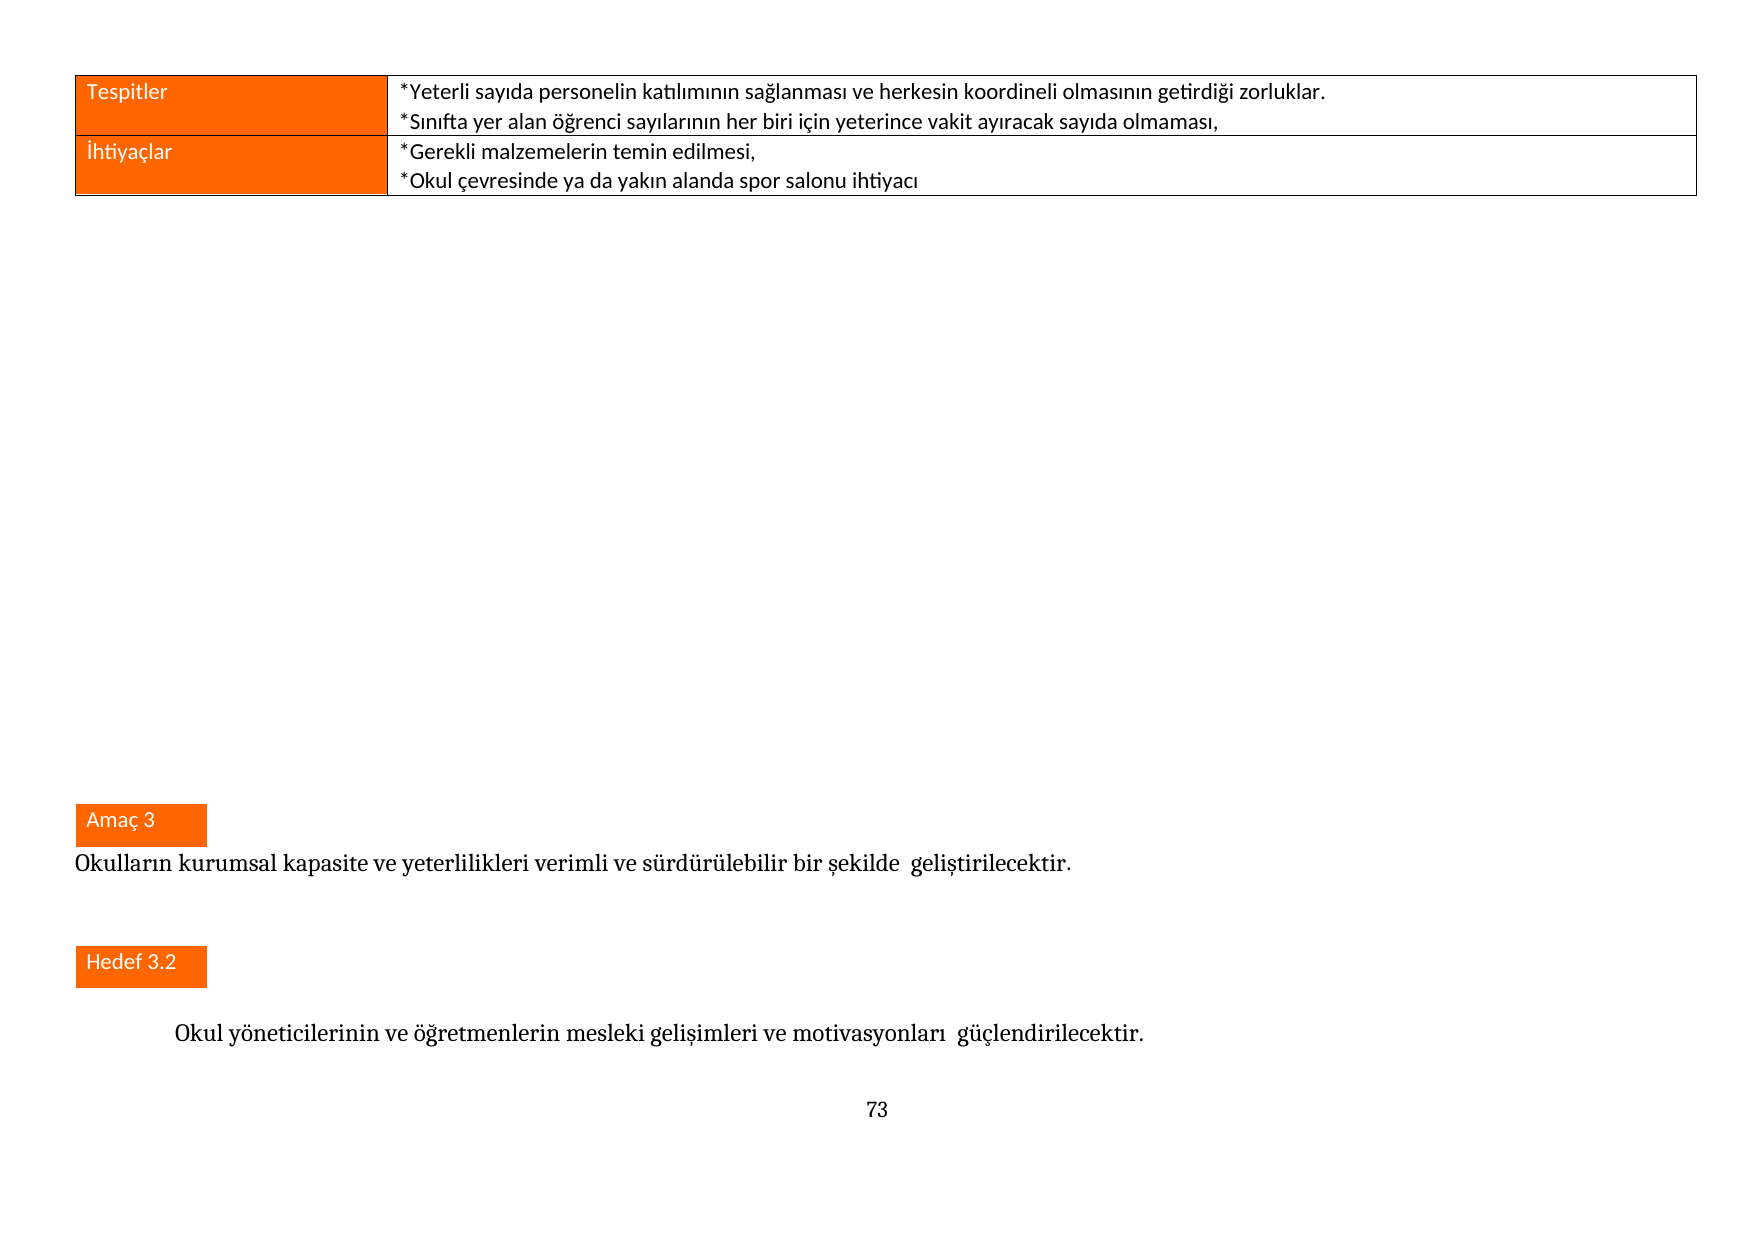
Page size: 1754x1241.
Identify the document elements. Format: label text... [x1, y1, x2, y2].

table_cell İhtiyaçlar [76, 136, 387, 194]
text Okulların kurumsal kapasite ve yeterlilikleri verimli ve sürdürülebilir bir şekilde geliştirilecektir. [75, 848, 1679, 877]
table_cell Tespitler [76, 76, 387, 135]
table_cell *Gerekli malzemelerin temin edilmesi, *Okul çevresinde ya da yakın alanda spor salonu ihtiyacı [388, 136, 1696, 194]
text Okul yöneticilerinin ve öğretmenlerin mesleki gelişimleri ve motivasyonları güçlendirilecektir. [175, 1019, 1573, 1048]
table_header Amaç 3 [76, 804, 207, 847]
table_cell *Yeterli sayıda personelin katılımının sağlanması ve herkesin koordineli olmasının getirdiği zorluklar. *Sınıfta yer alan öğrenci sayılarının her biri için yeterince vakit ayıracak sayıda olmaması, [388, 76, 1696, 135]
table_header Hedef 3.2 [76, 946, 207, 988]
